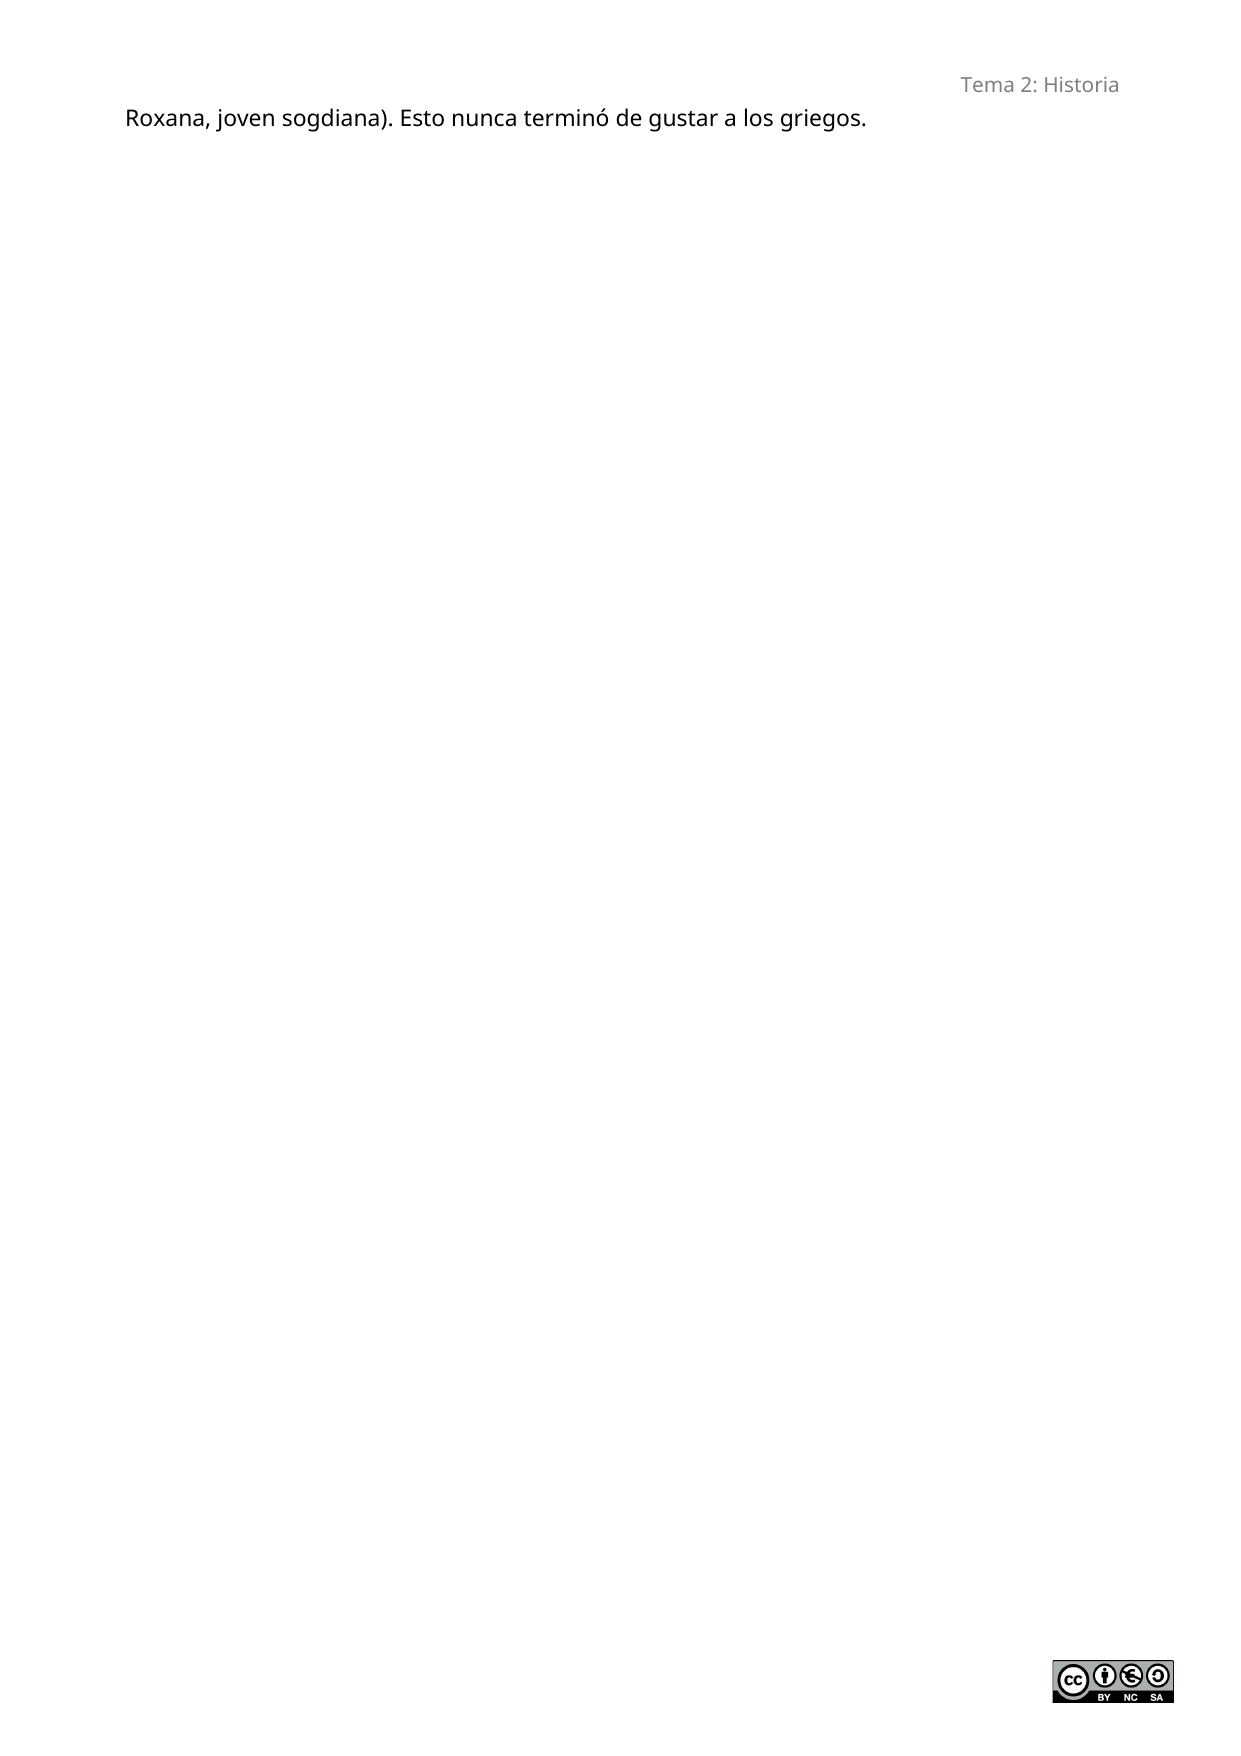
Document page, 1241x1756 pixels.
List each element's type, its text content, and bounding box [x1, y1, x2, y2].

picture [1052, 1660, 1174, 1703]
text Roxana, joven sogdiana). Esto nunca terminó de gustar a los griegos. [125, 102, 1203, 133]
